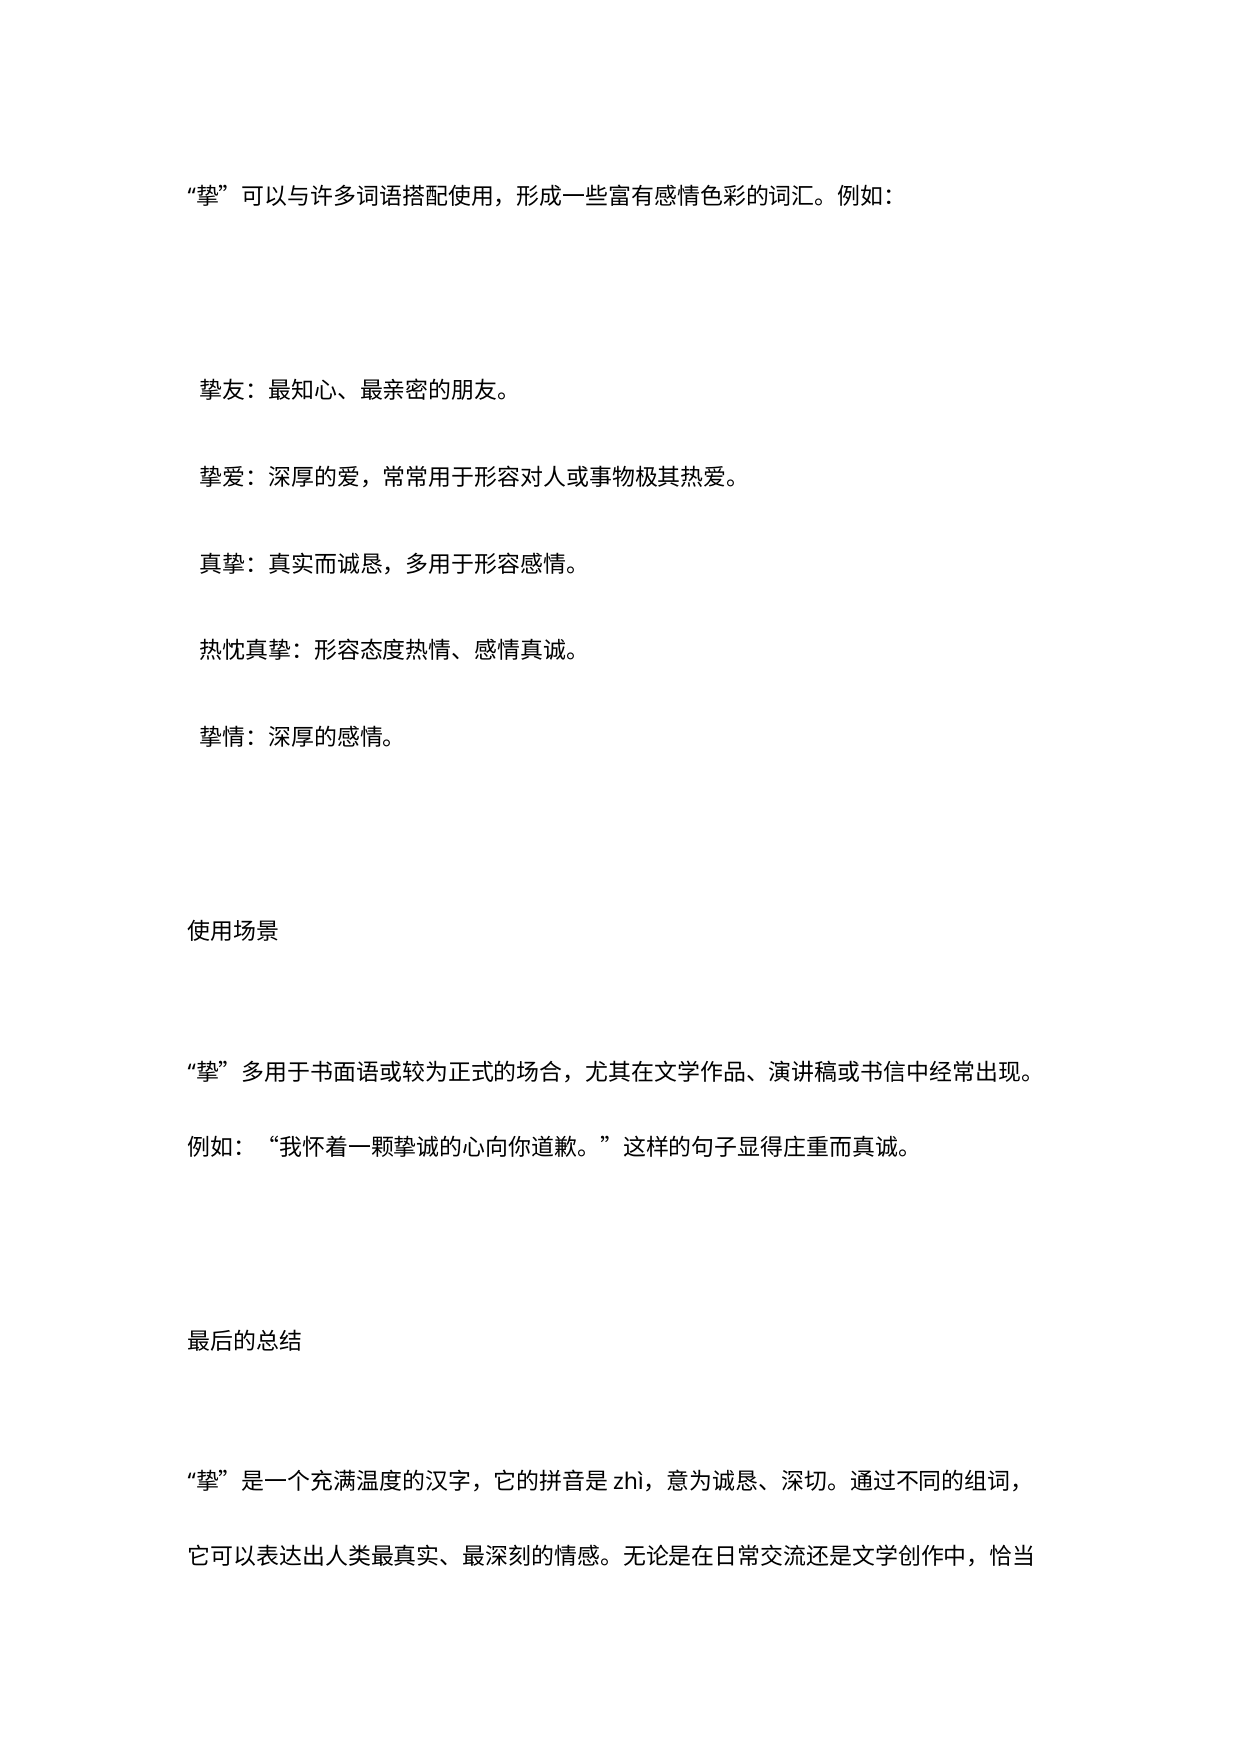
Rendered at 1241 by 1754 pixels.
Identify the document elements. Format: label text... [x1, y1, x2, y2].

text 挚情：深厚的感情。 [187, 703, 1053, 768]
text 挚友：最知心、最亲密的朋友。 [187, 356, 1053, 421]
text 热忱真挚：形容态度热情、感情真诚。 [187, 616, 1053, 681]
text “挚”多用于书面语或较为正式的场合，尤其在文学作品、演讲稿或书信中经常出现。例如：“我怀着一颗挚诚的心向你道歉。”这样的句子显得庄重而真诚。 [187, 1038, 1053, 1177]
text 挚爱：深厚的爱，常常用于形容对人或事物极其热爱。 [187, 443, 1053, 508]
text 真挚：真实而诚恳，多用于形容感情。 [187, 530, 1053, 595]
text 最后的总结 [187, 1307, 1053, 1372]
text 使用场景 [187, 897, 1053, 962]
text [187, 1447, 1053, 1587]
text “挚”可以与许多词语搭配使用，形成一些富有感情色彩的词汇。例如： [187, 162, 1053, 227]
